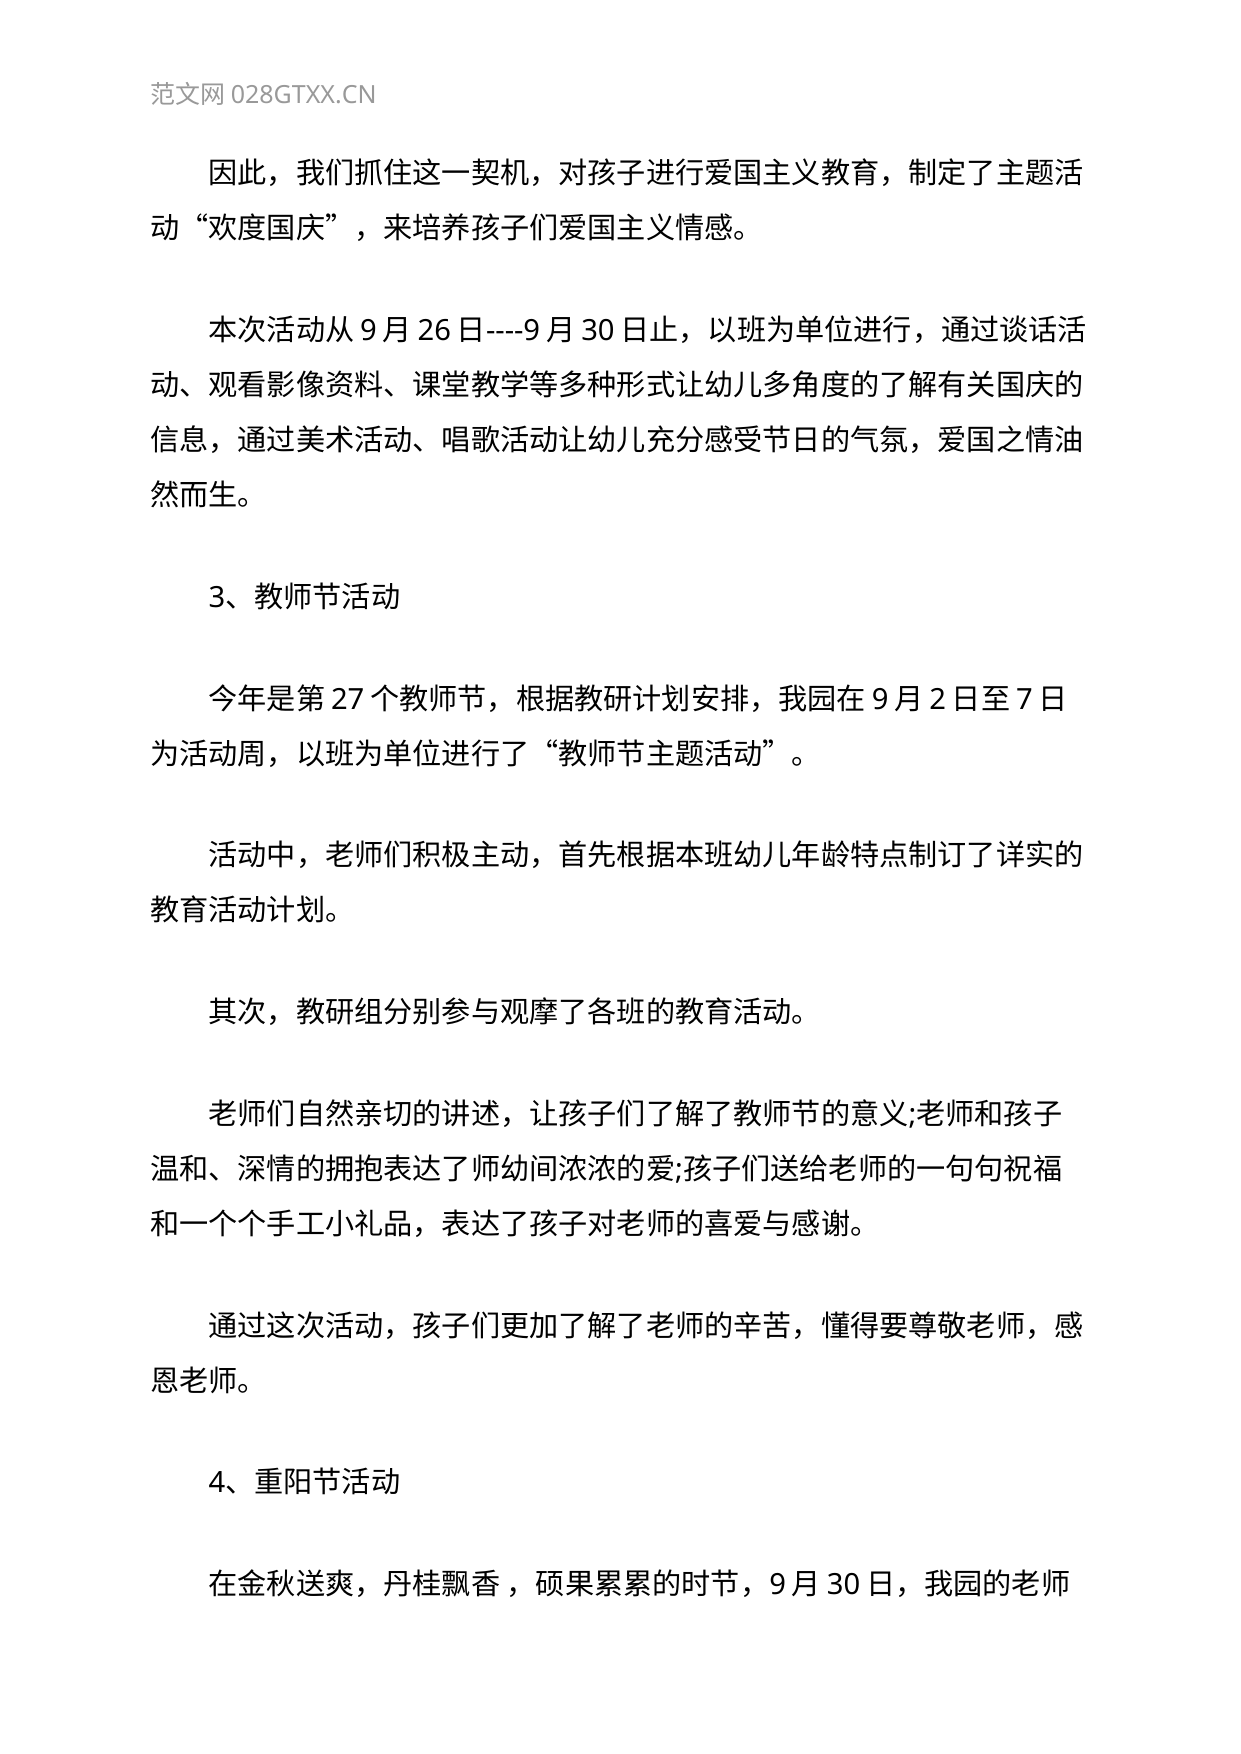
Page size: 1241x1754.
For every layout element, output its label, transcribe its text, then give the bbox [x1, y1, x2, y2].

text 通过这次活动，孩子们更加了解了老师的辛苦，懂得要尊敬老师，感恩老师。 [150, 1302, 1090, 1399]
text 4、重阳节活动 [150, 1459, 1090, 1501]
text 3、教师节活动 [150, 573, 1090, 616]
text 活动中，老师们积极主动，首先根据本班幼儿年龄特点制订了详实的教育活动计划。 [150, 832, 1090, 929]
text 因此，我们抓住这一契机，对孩子进行爱国主义教育，制定了主题活动“欢度国庆”，来培养孩子们爱国主义情感。 [150, 150, 1090, 247]
text 其次，教研组分别参与观摩了各班的教育活动。 [150, 989, 1090, 1031]
text 老师们自然亲切的讲述，让孩子们了解了教师节的意义;老师和孩子温和、深情的拥抱表达了师幼间浓浓的爱;孩子们送给老师的一句句祝福和一个个手工小礼品，表达了孩子对老师的喜爱与感谢。 [150, 1090, 1090, 1243]
text 本次活动从9月26日----9月30日止，以班为单位进行，通过谈话活动、观看影像资料、课堂教学等多种形式让幼儿多角度的了解有关国庆的信息，通过美术活动、唱歌活动让幼儿充分感受节日的气氛，爱国之情油然而生。 [150, 307, 1090, 514]
text 今年是第27个教师节，根据教研计划安排，我园在9月2日至7日为活动周，以班为单位进行了“教师节主题活动”。 [150, 675, 1090, 772]
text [150, 1561, 1090, 1603]
